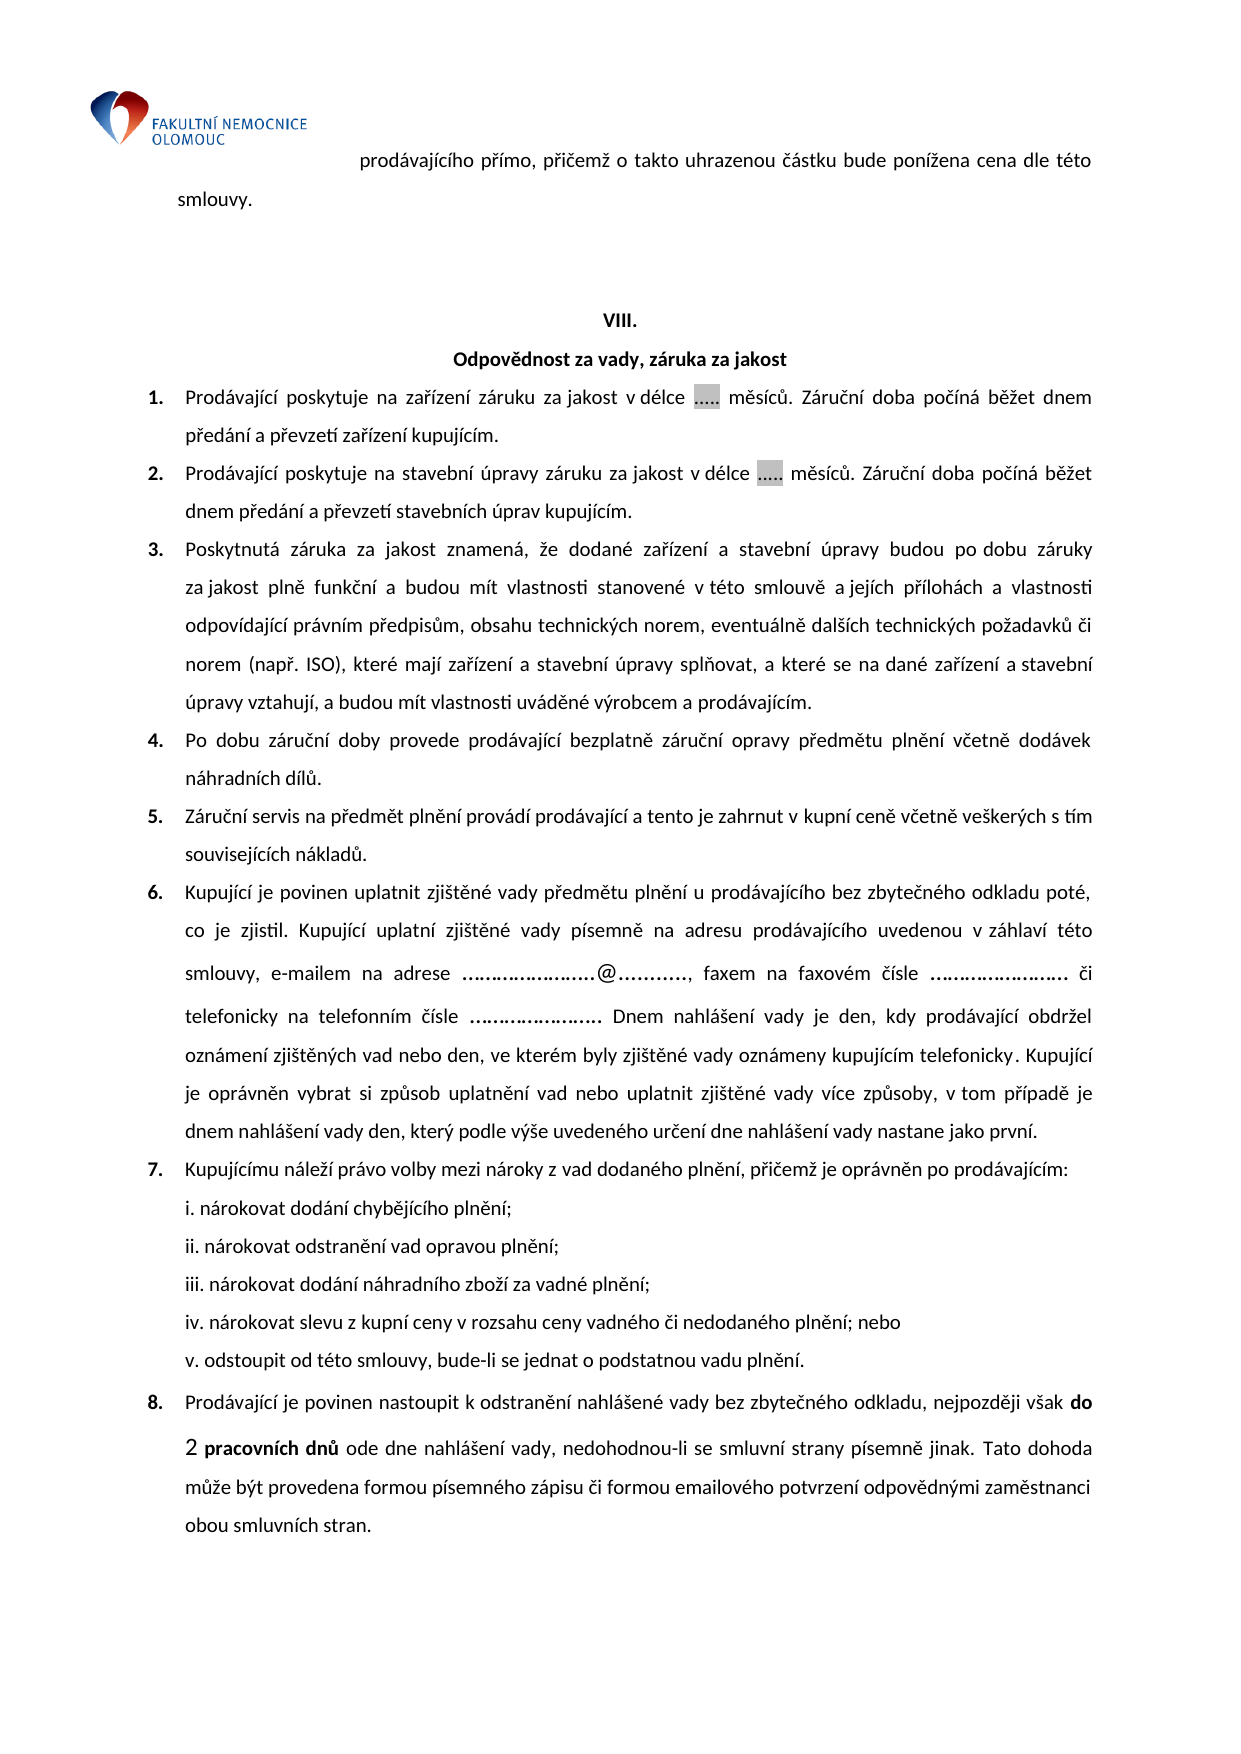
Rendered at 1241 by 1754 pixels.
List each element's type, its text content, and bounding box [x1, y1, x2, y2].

list Kupující je povinen uplatnit zjištěné vady předmětu plnění u prodávajícího bez zbytečného odkladu poté, co je zjistil. Kupující uplatní zjištěné vady písemně na adresu prodávajícího uvedenou v záhlaví této smlouvy, e-mailem na adrese , faxem na faxovém čísle či telefonicky na telefonním čísle Dnem nahlášení vady je den, kdy prodávající obdržel oznámení zjištěných vad nebo den, ve kterém byly zjištěné vady oznámeny kupujícím telefonicky. Kupující je oprávněn vybrat si způsob uplatnění vad nebo uplatnit zjištěné vady více způsoby, v tom případě je dnem nahlášení vady den, který podle výše uvedeného určení dne nahlášení vady nastane jako první. [147, 879, 1093, 1144]
list Záruční servis na předmět plnění provádí prodávající a tento je zahrnut v kupní ceně včetně veškerých s tím souvisejících nákladů. [147, 803, 1093, 867]
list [148, 148, 1093, 211]
subtitle Odpovědnost za vady, záruka za jakost [148, 346, 1093, 371]
subtitle VIII. [148, 308, 1093, 333]
list Prodávající poskytuje na zařízení záruku za jakost v délce měsíců. Záruční doba počíná běžet dnem předání a převzetí zařízení kupujícím. [148, 384, 1093, 447]
list v. odstoupit od této smlouvy, bude-li se jednat o podstatnou vadu plnění. [185, 1347, 1093, 1373]
list Prodávající poskytuje na stavební úpravy záruku za jakost v délce měsíců. Záruční doba počíná běžet dnem předání a převzetí stavebních úprav kupujícím. [148, 460, 1093, 524]
list Po dobu záruční doby provede prodávající bezplatně záruční opravy předmětu plnění včetně dodávek náhradních dílů. [148, 727, 1093, 791]
list i. nárokovat dodání chybějícího plnění; [185, 1195, 1093, 1220]
list iv. nárokovat slevu z kupní ceny v rozsahu ceny vadného či nedodaného plnění; nebo [185, 1309, 1093, 1334]
list Kupujícímu náleží právo volby mezi nároky z vad dodaného plnění, přičemž je oprávněn po prodávajícím: [147, 1157, 1093, 1182]
list Prodávající je povinen nastoupit k odstranění nahlášené vady bez zbytečného odkladu, nejpozději však do pracovních dnů ode dne nahlášení vady, nedohodnou-li se smluvní strany písemně jinak. Tato dohoda může být provedena formou písemného zápisu či formou emailového potvrzení odpovědnými zaměstnanci obou smluvních stran. [147, 1385, 1093, 1538]
list Poskytnutá záruka za jakost znamená, že dodané zařízení a stavební úpravy budou po dobu záruky za jakost plně funkční a budou mít vlastnosti stanovené v této smlouvě a jejích přílohách a vlastnosti odpovídající právním předpisům, obsahu technických norem, eventuálně dalších technických požadavků či norem (např. ISO), které mají zařízení a stavební úpravy splňovat, a které se na dané zařízení a stavební úpravy vztahují, a budou mít vlastnosti uváděné výrobcem a prodávajícím. [148, 536, 1093, 714]
list ii. nárokovat odstranění vad opravou plnění; [185, 1233, 1093, 1258]
list iii. nárokovat dodání náhradního zboží za vadné plnění; [185, 1271, 1093, 1296]
